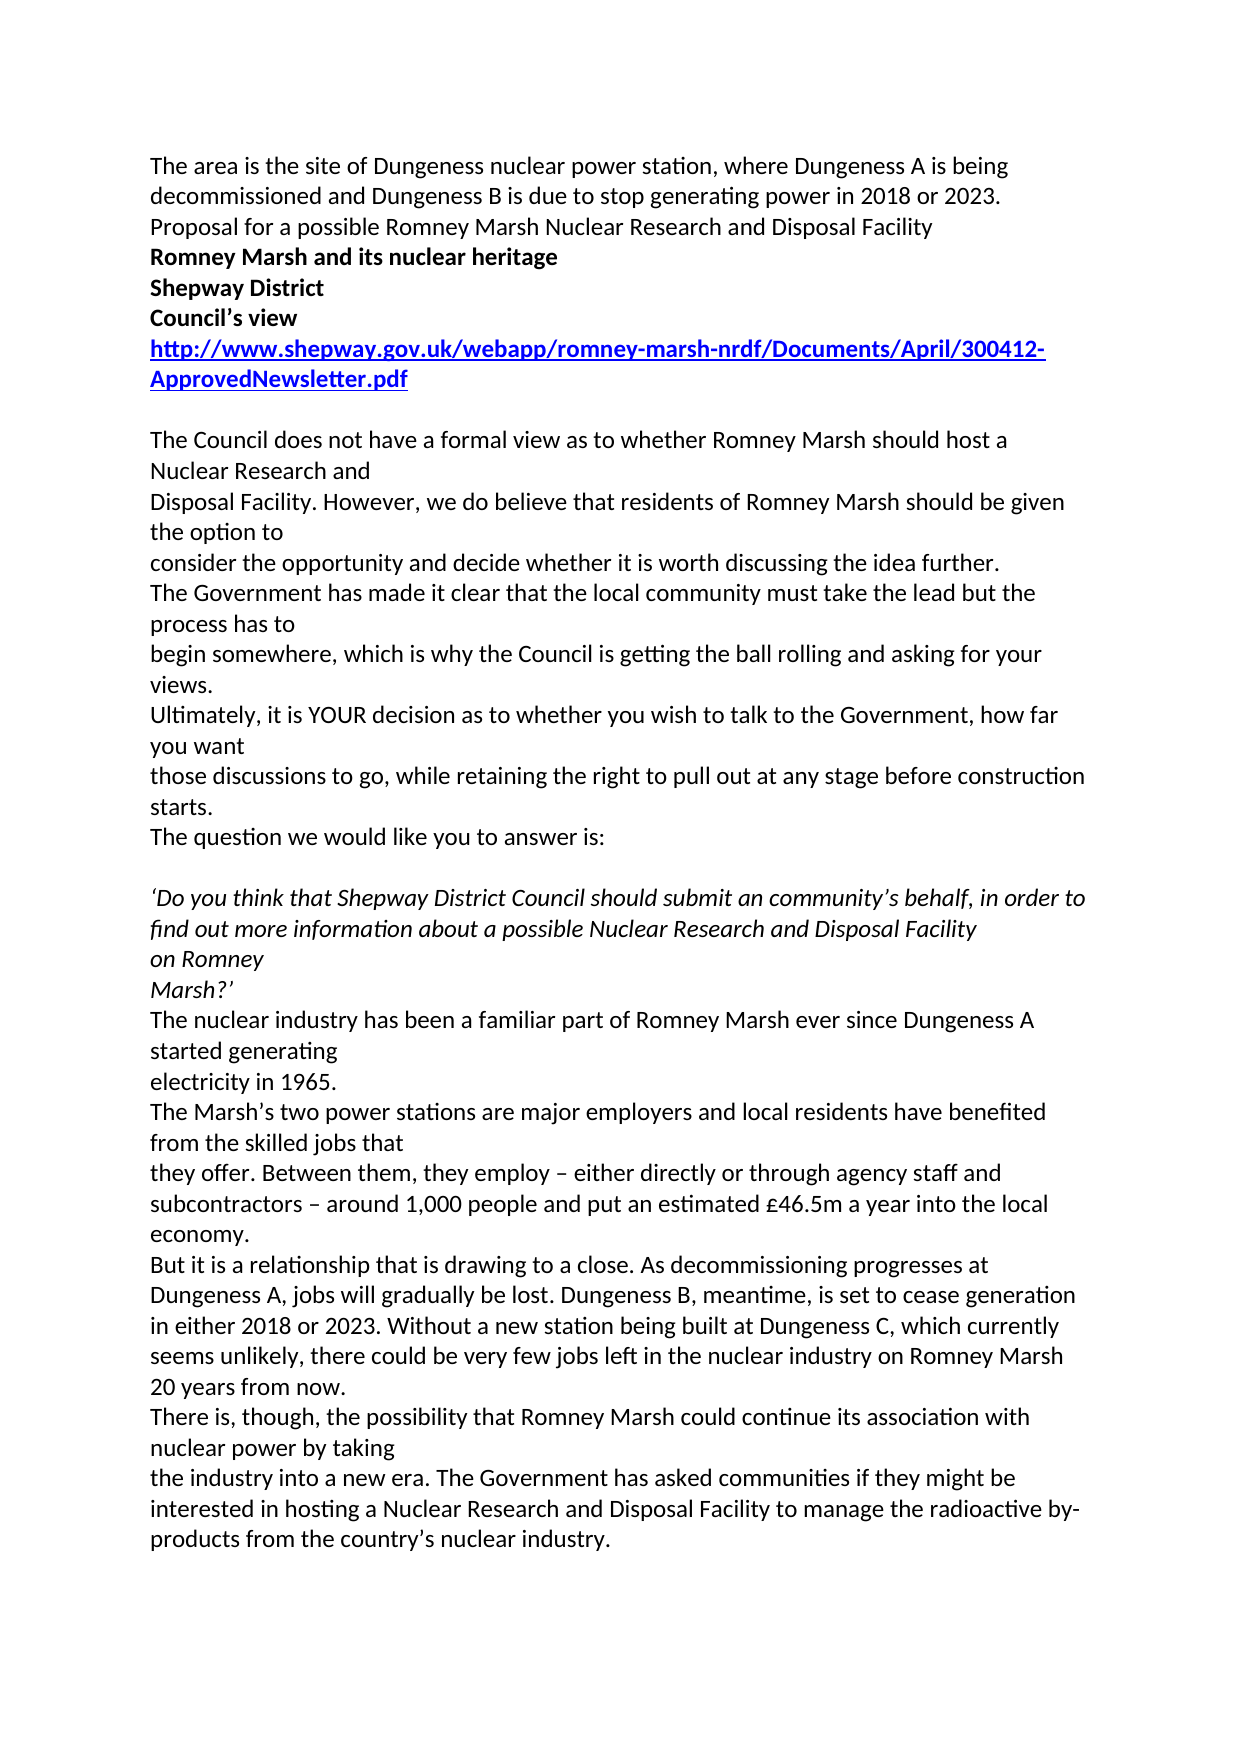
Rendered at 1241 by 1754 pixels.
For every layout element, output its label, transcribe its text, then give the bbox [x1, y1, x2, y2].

text But it is a relationship that is drawing to a close. As decommissioning progresses at Dungeness A, jobs will gradually be lost. Dungeness B, meantime, is set to cease generation in either 2018 or 2023. Without a new station being built at Dungeness C, which currently seems unlikely, there could be very few jobs left in the nuclear industry on Romney Marsh 20 years from now. [150, 1249, 1090, 1401]
text consider the opportunity and decide whether it is worth discussing the idea further. [150, 547, 1090, 577]
text The question we would like you to answer is: [150, 821, 1090, 852]
text The Marsh’s two power stations are major employers and local residents have benefited from the skilled jobs that [150, 1096, 1090, 1157]
text electricity in 1965. [150, 1066, 1090, 1096]
text The Council does not have a formal view as to whether Romney Marsh should host a Nuclear Research and [150, 425, 1090, 486]
text Proposal for a possible Romney Marsh Nuclear Research and Disposal Facility [150, 211, 1090, 242]
text The Government has made it clear that the local community must take the lead but the process has to [150, 577, 1090, 638]
text Ultimately, it is YOUR decision as to whether you wish to talk to the Government, how far you want [150, 699, 1090, 760]
text Disposal Facility. However, we do believe that residents of Romney Marsh should be given the option to [150, 486, 1090, 547]
text http://www.shepway.gov.uk/webapp/romney-marsh-nrdf/Documents/April/300412-ApprovedNewsletter.pdf [150, 333, 1090, 394]
text Romney Marsh and its nuclear heritage [150, 242, 1090, 272]
text the industry into a new era. The Government has asked communities if they might be interested in hosting a Nuclear Research and Disposal Facility to manage the radioactive by-products from the country’s nuclear industry. [150, 1462, 1090, 1554]
text they offer. Between them, they employ – either directly or through agency staff and subcontractors – around 1,000 people and put an estimated £46.5m a year into the local economy. [150, 1157, 1090, 1249]
text There is, though, the possibility that Romney Marsh could continue its association with nuclear power by taking [150, 1401, 1090, 1462]
text find out more information about a possible Nuclear Research and Disposal Facility [150, 913, 1090, 943]
text Council’s view [150, 303, 1090, 333]
text begin somewhere, which is why the Council is getting the ball rolling and asking for your views. [150, 638, 1090, 699]
text Marsh?’ [150, 974, 1090, 1004]
text on Romney [150, 943, 1090, 974]
text The area is the site of Dungeness nuclear power station, where Dungeness A is being decommissioned and Dungeness B is due to stop generating power in 2018 or 2023. [150, 150, 1090, 211]
text ‘Do you think that Shepway District Council should submit an community’s behalf, in order to [150, 882, 1090, 913]
text those discussions to go, while retaining the right to pull out at any stage before construction starts. [150, 760, 1090, 821]
text Shepway District [150, 272, 1090, 303]
text The nuclear industry has been a familiar part of Romney Marsh ever since Dungeness A started generating [150, 1004, 1090, 1066]
